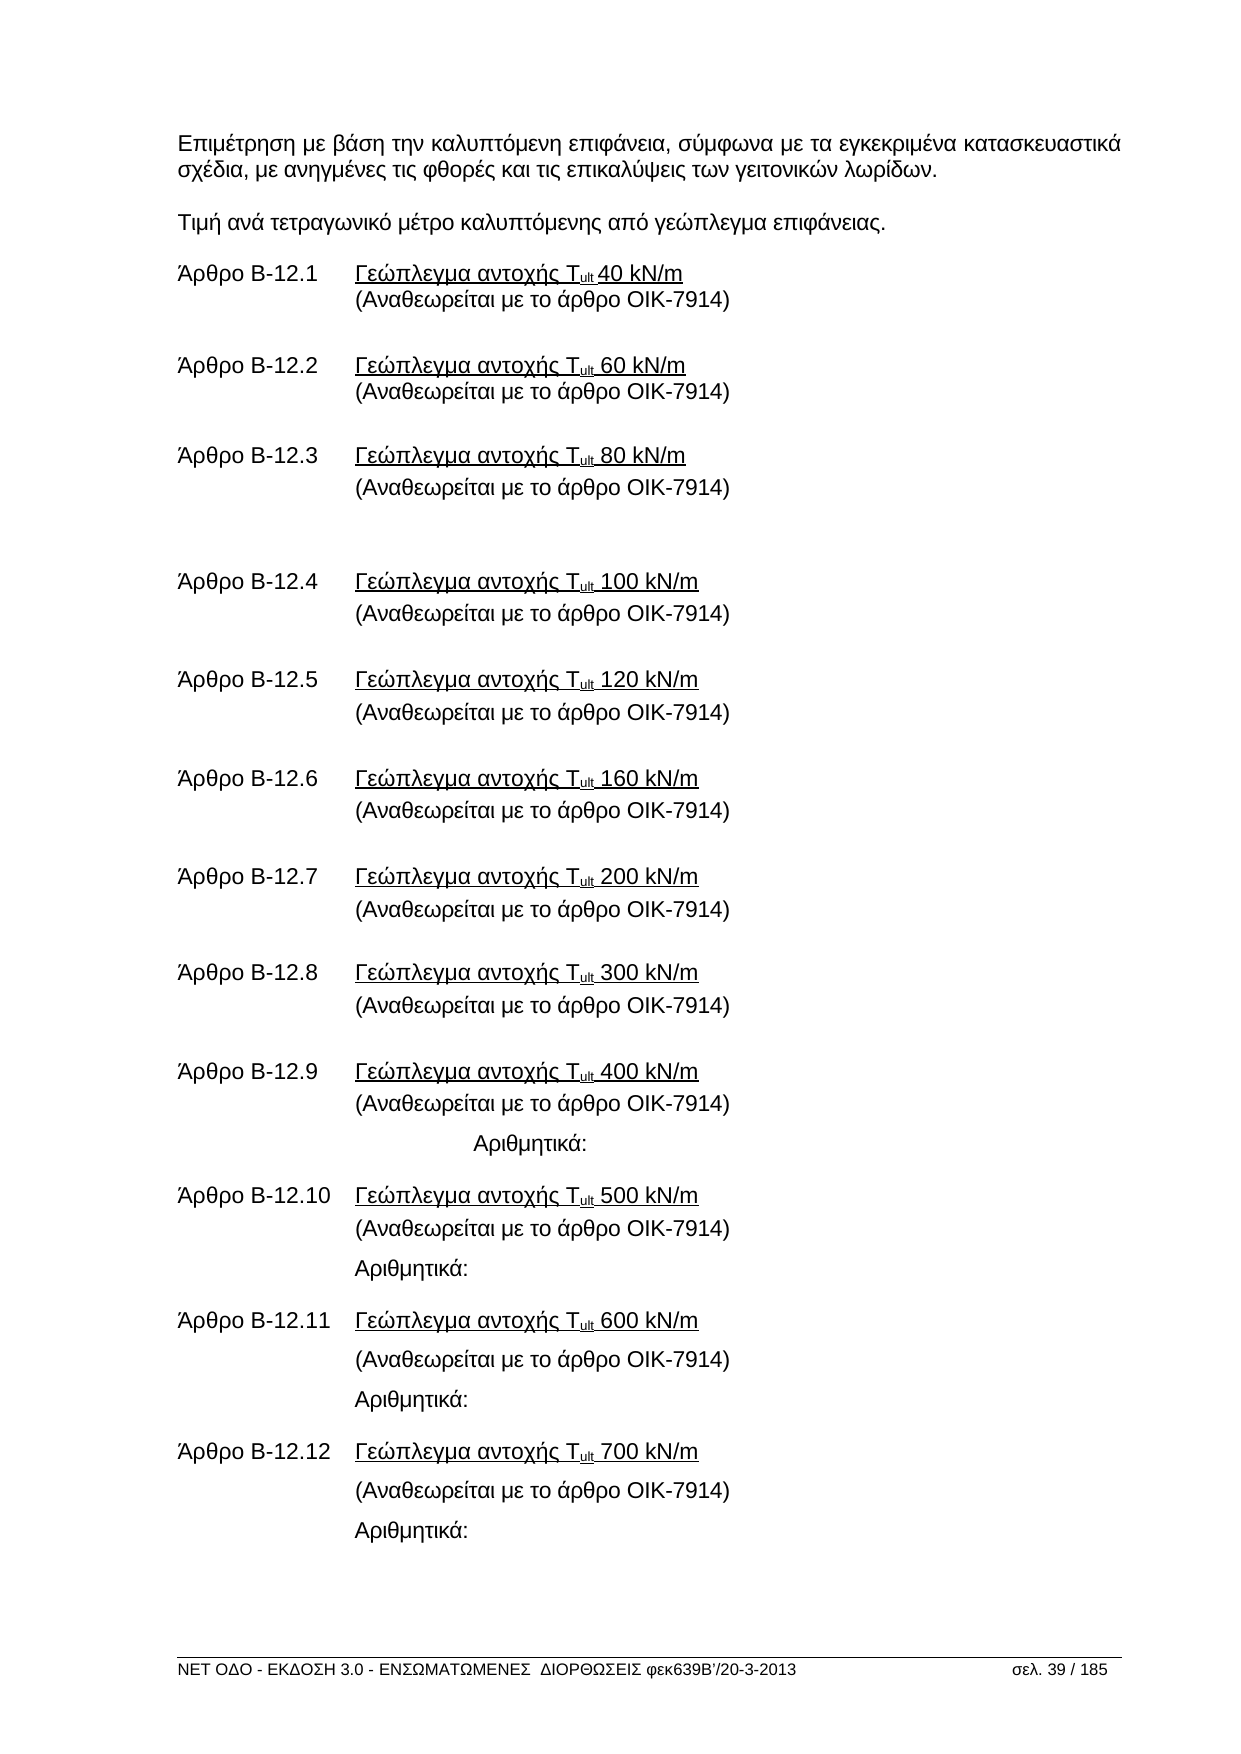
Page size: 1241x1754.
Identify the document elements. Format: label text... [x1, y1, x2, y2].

subtitle Άρθρο Β-12.12 Γεώπλεγμα αντοχής Tult 700 kN/m [177, 1438, 1122, 1465]
subtitle Άρθρο Β-12.4 Γεώπλεγμα αντοχής Tult 100 kN/m [177, 568, 1122, 594]
subtitle Άρθρο Β-12.5 Γεώπλεγμα αντοχής Tult 120 kN/m [177, 666, 1122, 692]
text (Αναθεωρείται με το άρθρο ΟΙΚ-7914) [177, 286, 1122, 312]
text (Αναθεωρείται με το άρθρο ΟΙΚ-7914) [177, 699, 1122, 725]
text (Αναθεωρείται με το άρθρο ΟΙΚ-7914) [177, 992, 1122, 1018]
subtitle Άρθρο Β-12.6 Γεώπλεγμα αντοχής Tult 160 kN/m [177, 764, 1122, 791]
text Αριθμητικά: [177, 1254, 1122, 1281]
text Αριθμητικά: [177, 1517, 1122, 1543]
text (Αναθεωρείται με το άρθρο ΟΙΚ-7914) [177, 600, 1122, 627]
text Αριθμητικά: [355, 1130, 1122, 1156]
subtitle Άρθρο Β-12.11 Γεώπλεγμα αντοχής Tult 600 kN/m [177, 1307, 1122, 1334]
subtitle Άρθρο Β-12.1 Γεώπλεγμα αντοχής Tult 40 kN/m [177, 259, 1122, 286]
subtitle Άρθρο Β-12.2 Γεώπλεγμα αντοχής Tult 60 kN/m [177, 352, 1122, 378]
subtitle Άρθρο Β-12.10 Γεώπλεγμα αντοχής Tult 500 kN/m [177, 1182, 1122, 1209]
subtitle Άρθρο Β-12.7 Γεώπλεγμα αντοχής Tult 200 kN/m [177, 863, 1122, 889]
text (Αναθεωρείται με το άρθρο ΟΙΚ-7914) [177, 1477, 1122, 1503]
subtitle Άρθρο Β-12.9 Γεώπλεγμα αντοχής Tult 400 kN/m [177, 1058, 1122, 1084]
text (Αναθεωρείται με το άρθρο ΟΙΚ-7914) [177, 1346, 1122, 1372]
text (Αναθεωρείται με το άρθρο ΟΙΚ-7914) [177, 1215, 1122, 1241]
text (Αναθεωρείται με το άρθρο ΟΙΚ-7914) [177, 378, 1122, 404]
subtitle Άρθρο Β-12.8 Γεώπλεγμα αντοχής Tult 300 kN/m [177, 959, 1122, 986]
text (Αναθεωρείται με το άρθρο ΟΙΚ-7914) [177, 1090, 1122, 1117]
subtitle Άρθρο Β-12.3 Γεώπλεγμα αντοχής Tult 80 kN/m [177, 442, 1122, 468]
text Επιμέτρηση με βάση την καλυπτόμενη επιφάνεια, σύμφωνα με τα εγκεκριμένα κατασκευαστικά σχέδια, με ανηγμένες τις φθορές και τις επικαλύψεις των γειτονικών λωρίδων. [177, 130, 1122, 183]
text Αριθμητικά: [177, 1386, 1122, 1412]
text (Αναθεωρείται με το άρθρο ΟΙΚ-7914) [177, 474, 1122, 501]
text Τιμή ανά τετραγωνικό μέτρο καλυπτόμενης από γεώπλεγμα επιφάνειας. [177, 209, 1122, 235]
text (Αναθεωρείται με το άρθρο ΟΙΚ-7914) [177, 797, 1122, 823]
text (Αναθεωρείται με το άρθρο ΟΙΚ-7914) [177, 896, 1122, 922]
